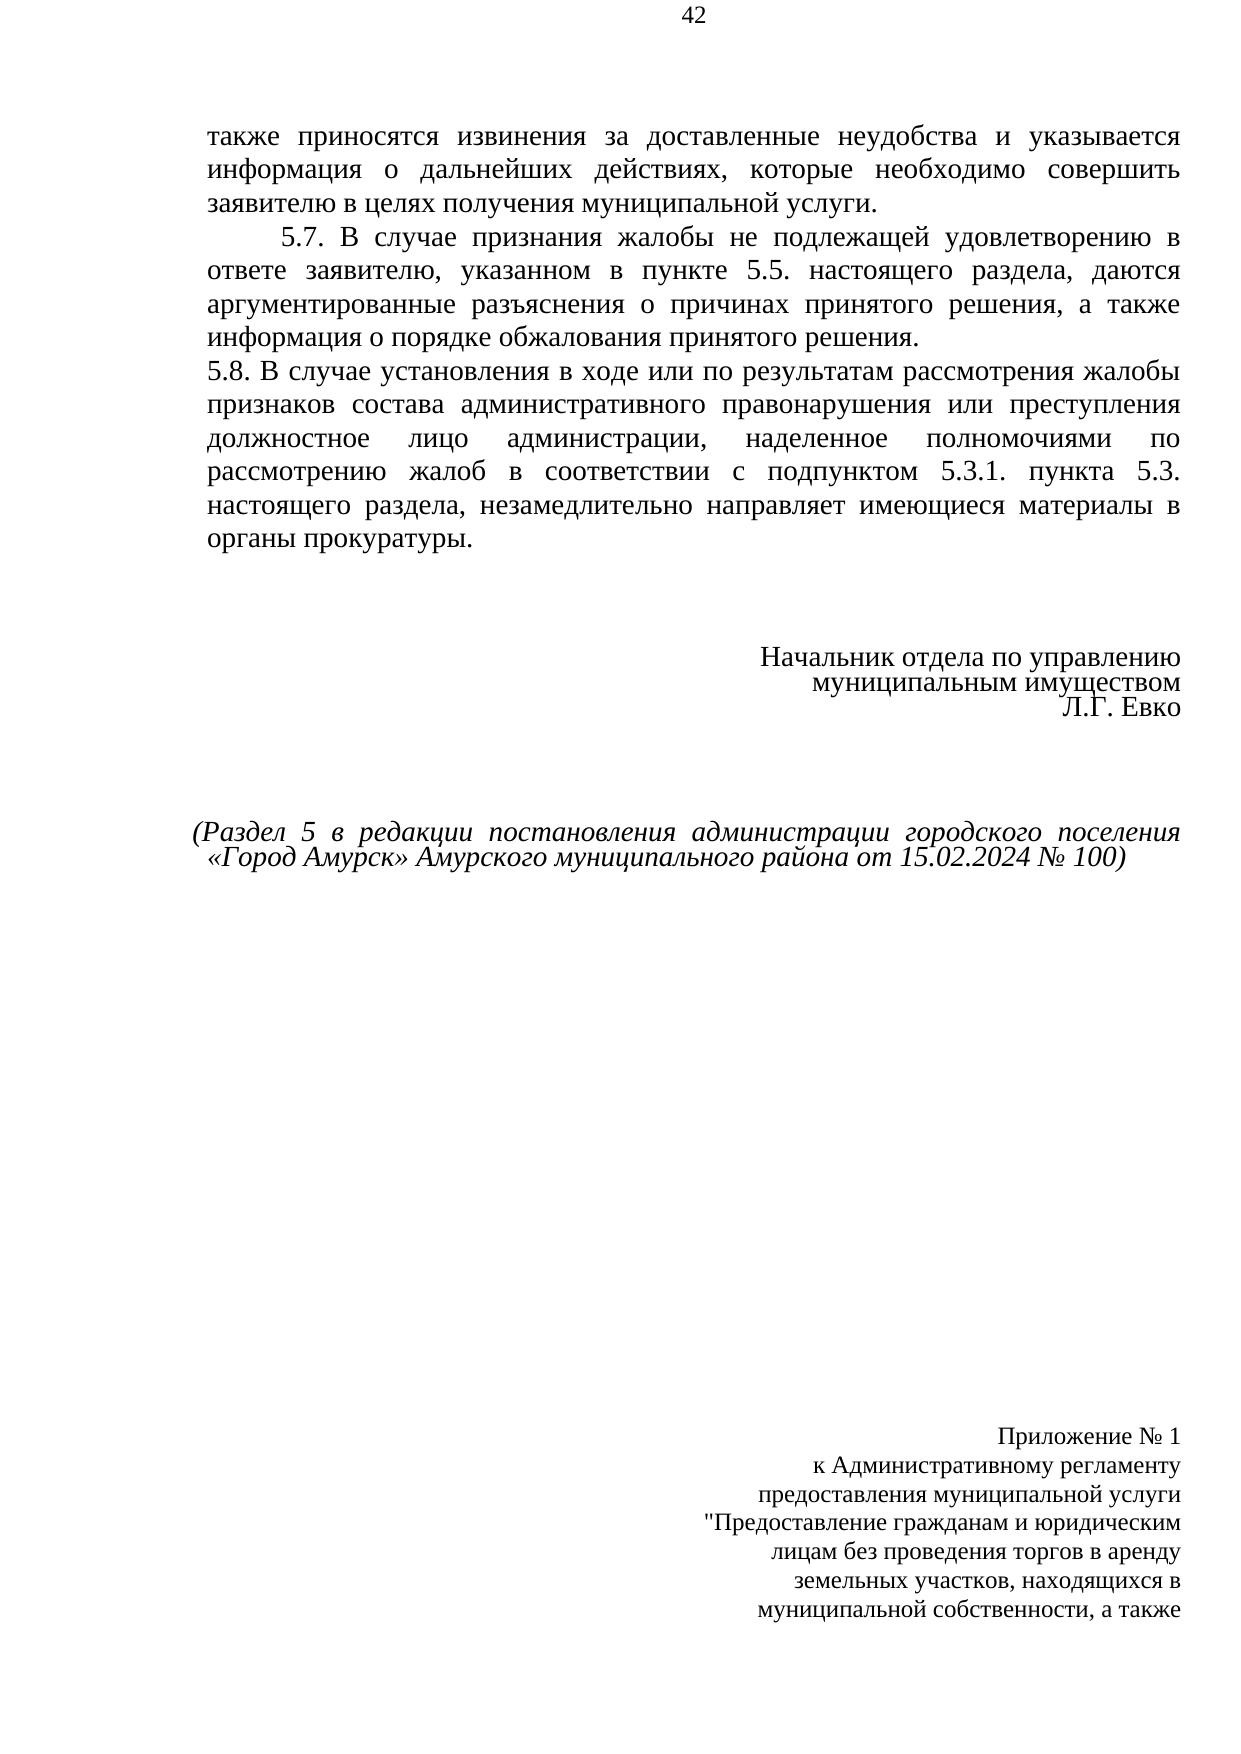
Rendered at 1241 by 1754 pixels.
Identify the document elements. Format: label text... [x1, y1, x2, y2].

text муниципальной собственности, а также [207, 1594, 1181, 1622]
text Приложение № 1 [207, 1421, 1181, 1450]
text предоставления муниципальной услуги [207, 1479, 1181, 1507]
text Начальник отдела по управлению [207, 646, 1181, 671]
text Л.Г. Евко [207, 696, 1181, 721]
text муниципальным имуществом [207, 671, 1181, 696]
text к Административному регламенту [207, 1450, 1181, 1479]
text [207, 118, 1181, 219]
text (Раздел 5 в редакции постановления администрации городского поселения «Город Амурск» Амурского муниципального района от 15.02.2024 № 100) [192, 821, 1181, 871]
text "Предоставление гражданам и юридическим [207, 1507, 1181, 1536]
text 5.7. В случае признания жалобы не подлежащей удовлетворению в ответе заявителю, указанном в пункте 5.5. настоящего раздела, даются аргументированные разъяснения о причинах принятого решения, а также информация о порядке обжалования принятого решения. [207, 219, 1181, 353]
text земельных участков, находящихся в [207, 1565, 1181, 1594]
text лицам без проведения торгов в аренду [207, 1536, 1181, 1565]
text 5.8. В случае установления в ходе или по результатам рассмотрения жалобы признаков состава административного правонарушения или преступления должностное лицо администрации, наделенное полномочиями по рассмотрению жалоб в соответствии с подпунктом 5.3.1. пункта 5.3. настоящего раздела, незамедлительно направляет имеющиеся материалы в органы прокуратуры. [207, 353, 1181, 554]
